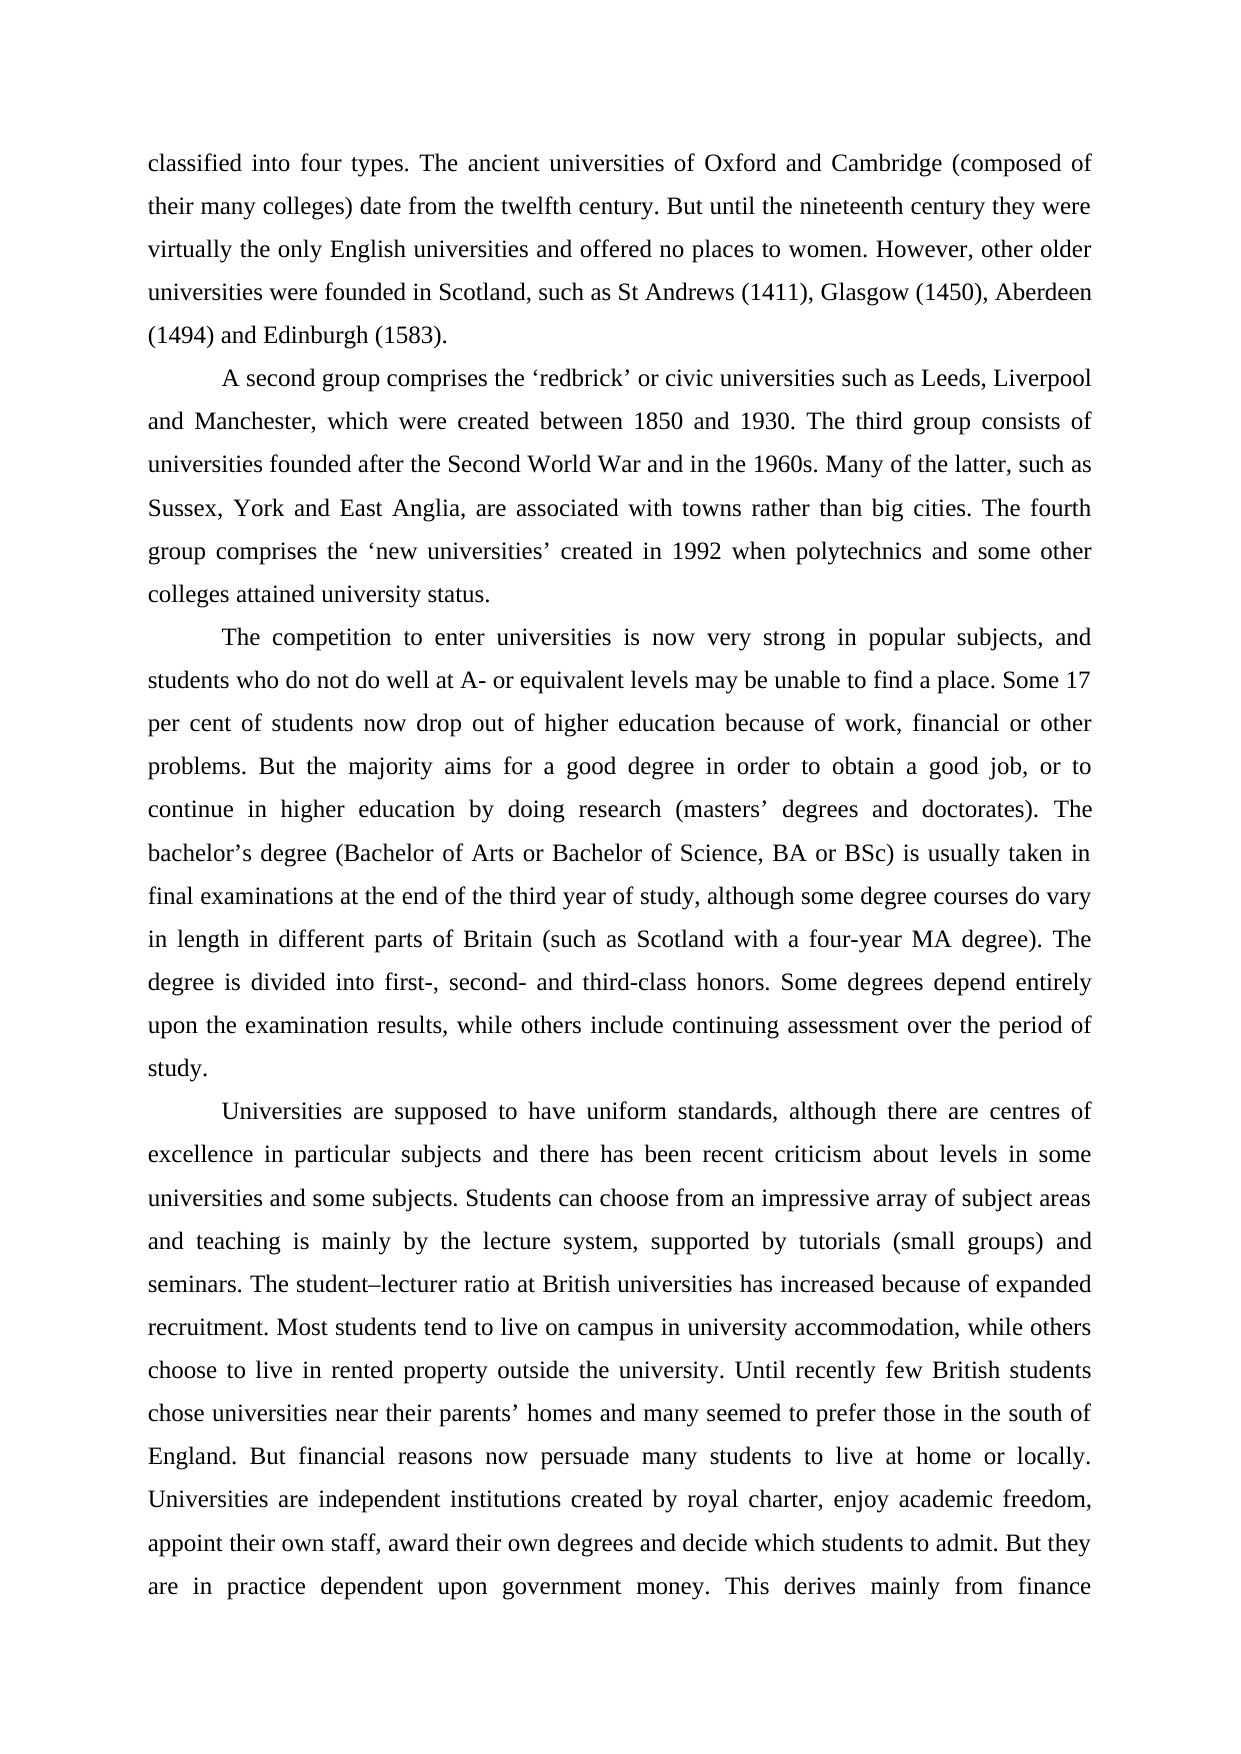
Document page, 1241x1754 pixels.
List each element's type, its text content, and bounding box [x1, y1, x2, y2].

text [148, 1096, 1093, 1599]
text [148, 148, 1093, 349]
text The competition to enter universities is now very strong in popular subjects, and students who do not do well at A- or equivalent levels may be unable to find a place. Some 17 per cent of students now drop out of higher education because of work, financial or other problems. But the majority aims for a good degree in order to obtain a good job, or to continue in higher education by doing research (masters’ degrees and doctorates). The bachelor’s degree (Bachelor of Arts or Bachelor of Science, BA or BSc) is usually taken in final examinations at the end of the third year of study, although some degree courses do vary in length in different parts of Britain (such as Scotland with a four-year MA degree). The degree is divided into first-, second- and third-class honors. Some degrees depend entirely upon the examination results, while others include continuing assessment over the period of study. [148, 622, 1093, 1082]
text A second group comprises the ‘redbrick’ or civic universities such as Leeds, Liverpool and Manchester, which were created between 1850 and 1930. The third group consists of universities founded after the Second World War and in the 1960s. Many of the latter, such as Sussex, York and East Anglia, are associated with towns rather than big cities. The fourth group comprises the ‘new universities’ created in 1992 when polytechnics and some other colleges attained university status. [148, 363, 1093, 608]
